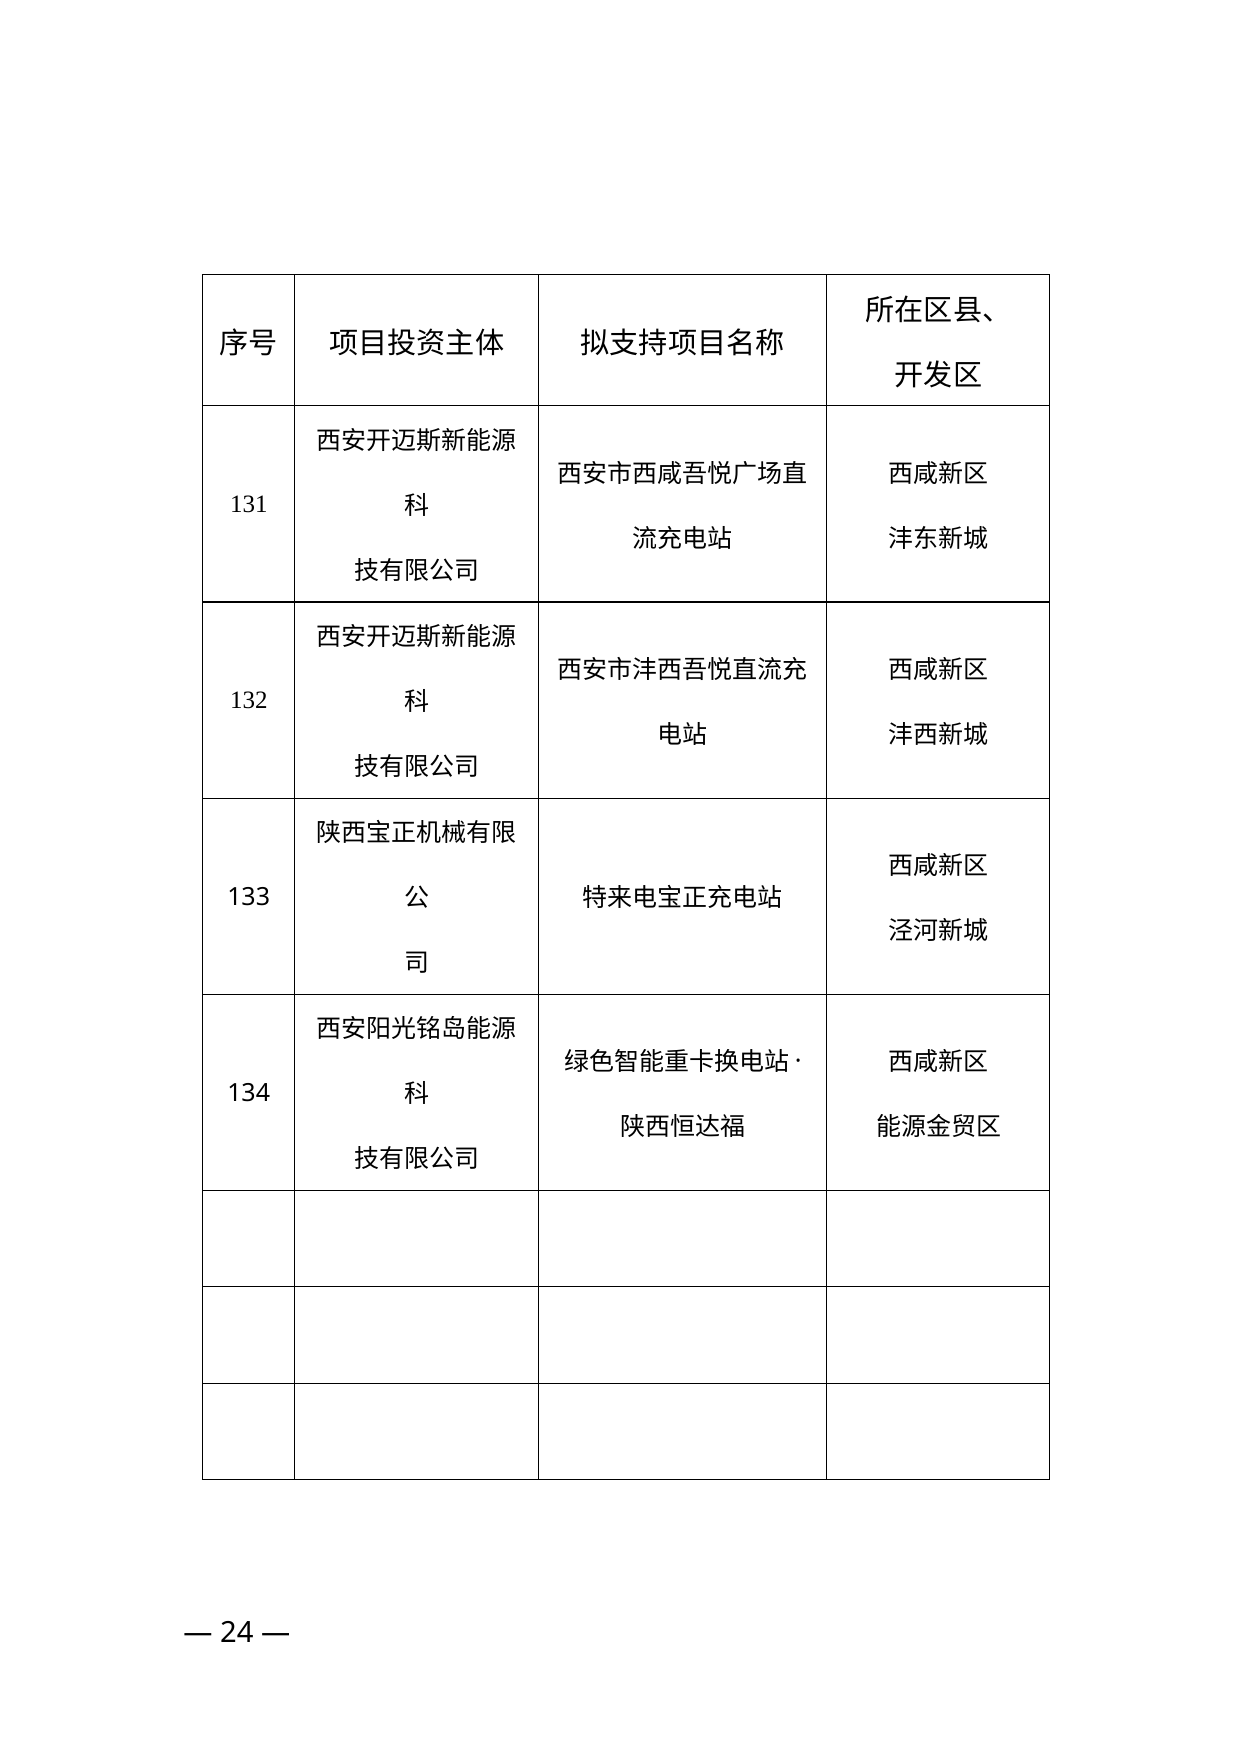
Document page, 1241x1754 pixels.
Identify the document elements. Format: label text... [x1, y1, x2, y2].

table_cell 绿色智能重卡换电站 · 陕西恒达福 [539, 995, 826, 1189]
table_header 项目投资主体 [295, 275, 538, 405]
table_cell [827, 1287, 1049, 1383]
table_cell 西安市西咸吾悦广场直流充电站 [539, 406, 826, 601]
table_cell 特来电宝正充电站 [539, 799, 826, 993]
table_cell 西安开迈斯新能源科 技有限公司 [295, 603, 538, 797]
table_cell [203, 1287, 294, 1383]
table_cell 西安开迈斯新能源科 技有限公司 [295, 406, 538, 601]
table_cell 133 [203, 799, 294, 993]
table_cell 西咸新区 能源金贸区 [827, 995, 1049, 1189]
table_header 拟支持项目名称 [539, 275, 826, 405]
table_cell [203, 1384, 294, 1479]
table_cell [295, 1191, 538, 1286]
table_cell 西咸新区 沣东新城 [827, 406, 1049, 601]
table_cell [295, 1287, 538, 1383]
table_header 所在区县、 开发区 [827, 275, 1049, 405]
table_cell [827, 1191, 1049, 1286]
table_cell [539, 1287, 826, 1383]
table_cell 134 [203, 995, 294, 1189]
table_cell 132 [203, 603, 294, 797]
table_cell [295, 1384, 538, 1479]
table_cell 131 [203, 406, 294, 601]
table_cell 西安阳光铭岛能源科 技有限公司 [295, 995, 538, 1189]
table_cell 西安市沣西吾悦直流充电站 [539, 603, 826, 797]
table_cell [539, 1384, 826, 1479]
table_cell 西咸新区 沣西新城 [827, 603, 1049, 797]
table_cell 陕西宝正机械有限公 司 [295, 799, 538, 993]
table_cell [539, 1191, 826, 1286]
table_cell 西咸新区 泾河新城 [827, 799, 1049, 993]
table_cell [203, 1191, 294, 1286]
table_header 序号 [203, 275, 294, 405]
table_cell [827, 1384, 1049, 1479]
